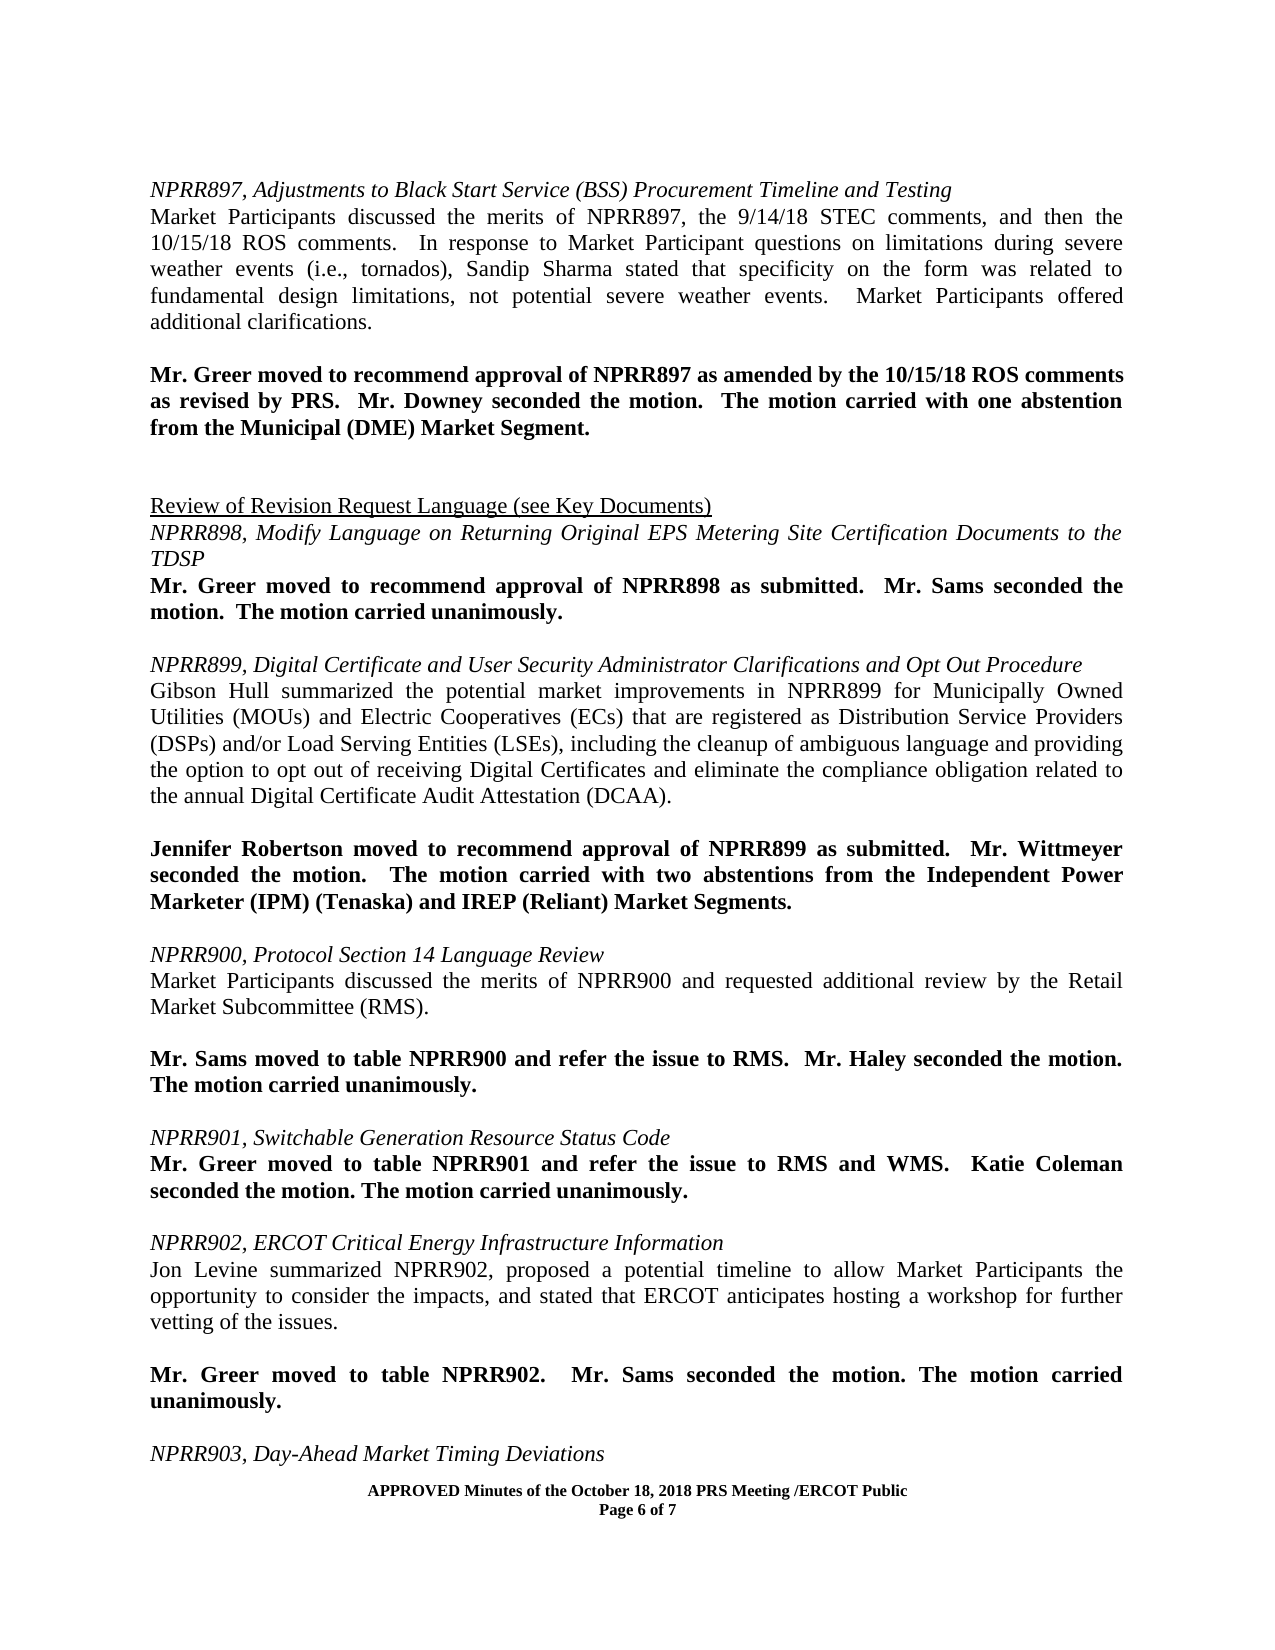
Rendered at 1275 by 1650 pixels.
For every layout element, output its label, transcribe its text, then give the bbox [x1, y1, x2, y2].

text Mr. Greer moved to recommend approval of NPRR897 as amended by the 10/15/18 ROS comments as revised by PRS. Mr. Downey seconded the motion. The motion carried with one abstention from the Municipal (DME) Market Segment. [150, 361, 1125, 440]
text Market Participants discussed the merits of NPRR900 and requested additional review by the Retail Market Subcommittee (RMS). [150, 967, 1125, 1020]
text Gibson Hull summarized the potential market improvements in NPRR899 for Municipally Owned Utilities (MOUs) and Electric Cooperatives (ECs) that are registered as Distribution Service Providers (DSPs) and/or Load Serving Entities (LSEs), including the cleanup of ambiguous language and providing the option to opt out of receiving Digital Certificates and eliminate the compliance obligation related to the annual Digital Certificate Audit Attestation (DCAA). [150, 677, 1125, 809]
text NPRR898, Modify Language on Returning Original EPS Metering Site Certification Documents to the TDSP [150, 519, 1125, 572]
text NPRR903, Day-Ahead Market Timing Deviations [150, 1440, 1125, 1467]
text Jon Levine summarized NPRR902, proposed a potential timeline to allow Market Participants the opportunity to consider the impacts, and stated that ERCOT anticipates hosting a workshop for further vetting of the issues. [150, 1256, 1125, 1335]
text NPRR899, Digital Certificate and User Security Administrator Clarifications and Opt Out Procedure [150, 651, 1125, 677]
text NPRR902, ERCOT Critical Energy Infrastructure Information [150, 1229, 1125, 1256]
text Mr. Sams moved to table NPRR900 and refer the issue to RMS. Mr. Haley seconded the motion. The motion carried unanimously. [150, 1045, 1125, 1098]
text NPRR900, Protocol Section 14 Language Review [150, 941, 1125, 967]
text Review of Revision Request Language (see Key Documents) [150, 493, 1125, 519]
text Market Participants discussed the merits of NPRR897, the 9/14/18 STEC comments, and then the 10/15/18 ROS comments. In response to Market Participant questions on limitations during severe weather events (i.e., tornados), Sandip Sharma stated that specificity on the form was related to fundamental design limitations, not potential severe weather events. Market Participants offered additional clarifications. [150, 203, 1125, 334]
text NPRR901, Switchable Generation Resource Status Code [150, 1124, 1125, 1150]
text NPRR897, Adjustments to Black Start Service (BSS) Procurement Timeline and Testing [150, 176, 1125, 203]
text Mr. Greer moved to table NPRR902. Mr. Sams seconded the motion. The motion carried unanimously. [150, 1361, 1125, 1414]
text Mr. Greer moved to recommend approval of NPRR898 as submitted. Mr. Sams seconded the motion. The motion carried unanimously. [150, 572, 1125, 624]
text Mr. Greer moved to table NPRR901 and refer the issue to RMS and WMS. Katie Coleman seconded the motion. The motion carried unanimously. [150, 1150, 1125, 1203]
text Jennifer Robertson moved to recommend approval of NPRR899 as submitted. Mr. Wittmeyer seconded the motion. The motion carried with two abstentions from the Independent Power Marketer (IPM) (Tenaska) and IREP (Reliant) Market Segments. [150, 835, 1125, 914]
